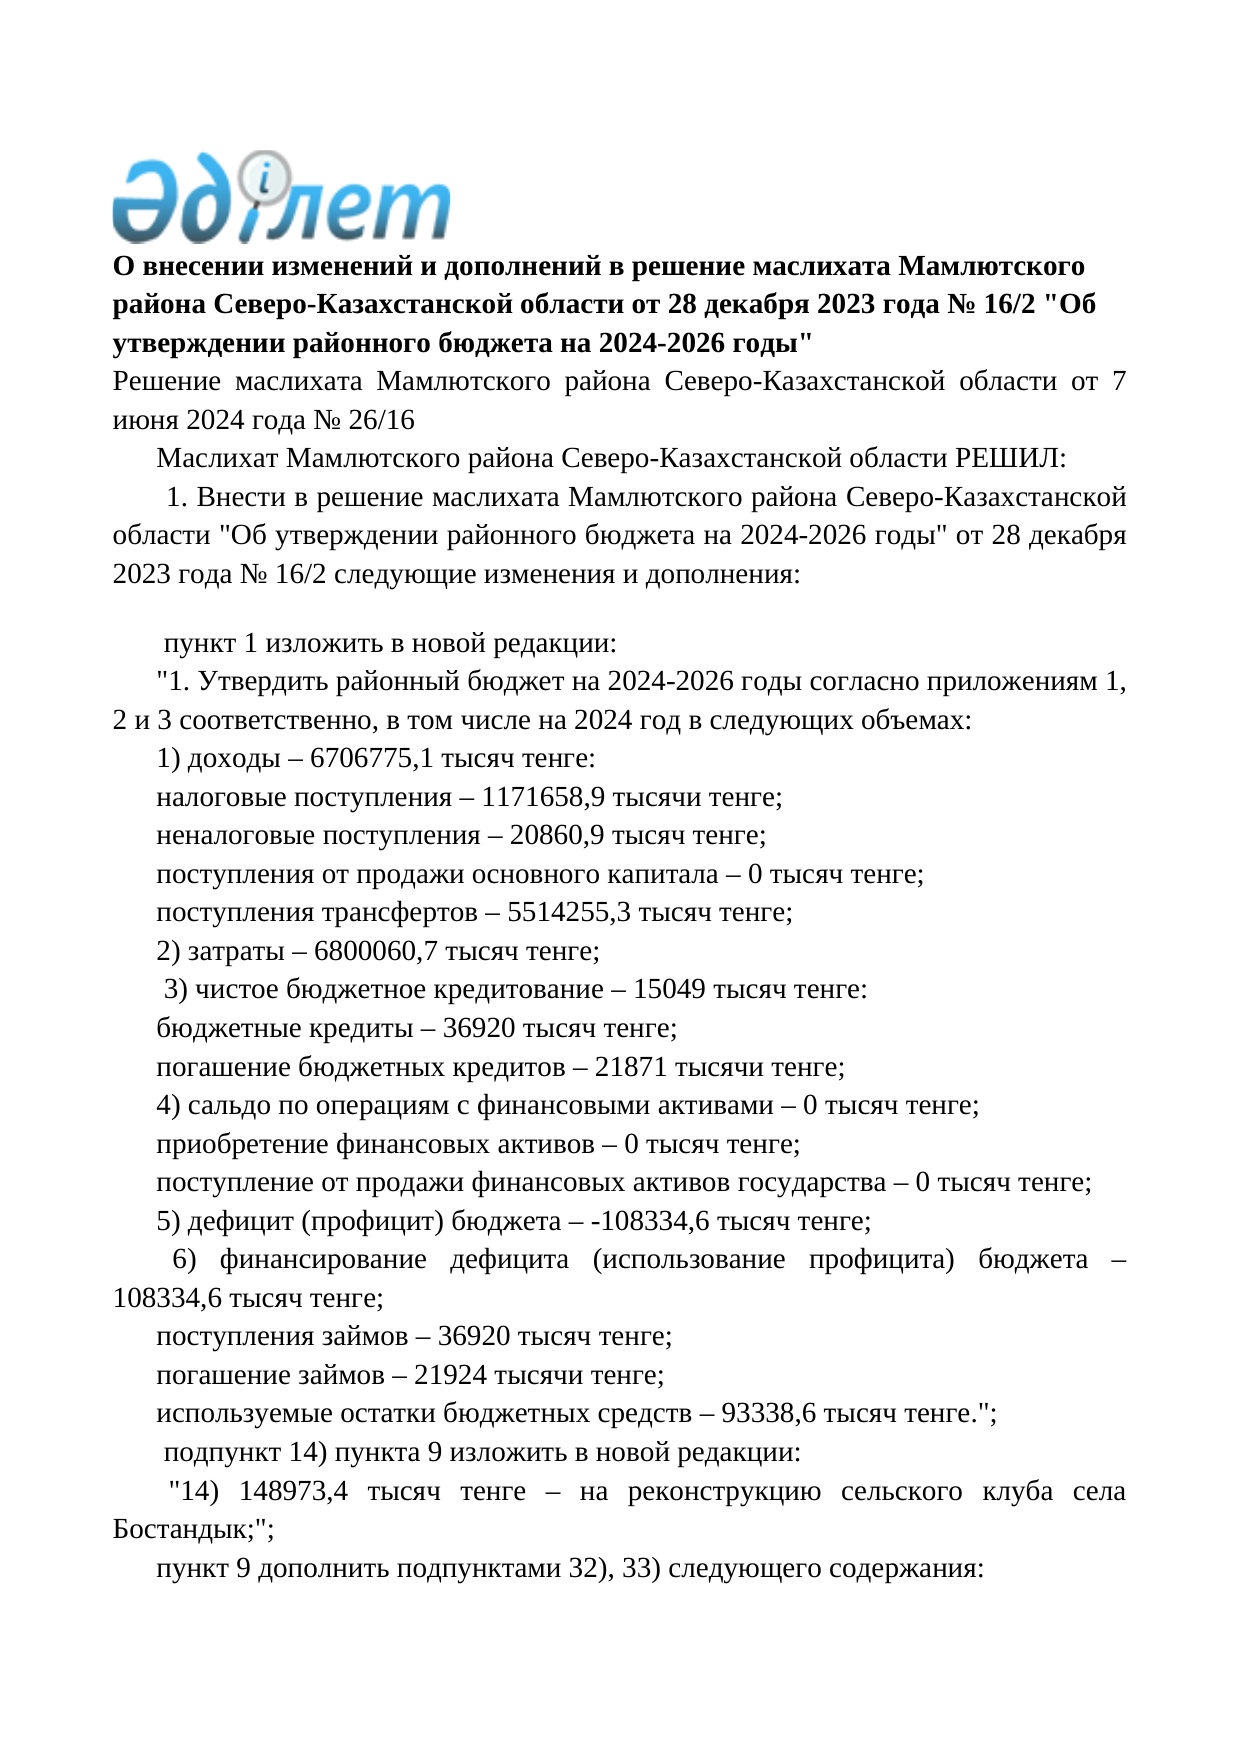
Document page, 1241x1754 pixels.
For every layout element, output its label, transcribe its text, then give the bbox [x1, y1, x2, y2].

text подпункт 14) пункта 9 изложить в новой редакции: [112, 1434, 1128, 1468]
text 5) дефицит (профицит) бюджета – -108334,6 тысяч тенге; [112, 1203, 1128, 1236]
picture [112, 150, 451, 244]
text поступления трансфертов – 5514255,3 тысяч тенге; [112, 894, 1128, 928]
text 4) сальдо по операциям с финансовыми активами – 0 тысяч тенге; [112, 1087, 1128, 1121]
text О внесении изменений и дополнений в решение маслихата Мамлютского района Северо-Казахстанской области от 28 декабря 2023 года № 16/2 "Об утверждении районного бюджета на 2024-2026 годы" [112, 248, 1128, 358]
text поступления займов – 36920 тысяч тенге; [112, 1318, 1128, 1352]
text 3) чистое бюджетное кредитование – 15049 тысяч тенге: [112, 972, 1128, 1005]
text приобретение финансовых активов – 0 тысяч тенге; [112, 1126, 1128, 1159]
text поступление от продажи финансовых активов государства – 0 тысяч тенге; [112, 1164, 1128, 1198]
text Решение маслихата Мамлютского района Северо-Казахстанской области от 7 июня 2024 года № 26/16 [112, 363, 1128, 435]
text 2) затраты – 6800060,7 тысяч тенге; [112, 933, 1128, 967]
text пункт 1 изложить в новой редакции: [112, 625, 1128, 658]
text налоговые поступления – 1171658,9 тысячи тенге; [112, 779, 1128, 812]
text пункт 9 дополнить подпунктами 32), 33) следующего содержания: [112, 1550, 1128, 1583]
text 6) финансирование дефицита (использование профицита) бюджета – 108334,6 тысяч тенге; [112, 1241, 1128, 1313]
text поступления от продажи основного капитала – 0 тысяч тенге; [112, 856, 1128, 889]
text бюджетные кредиты – 36920 тысяч тенге; [112, 1010, 1128, 1044]
text погашение бюджетных кредитов – 21871 тысячи тенге; [112, 1049, 1128, 1082]
text неналоговые поступления – 20860,9 тысяч тенге; [112, 817, 1128, 851]
text Маслихат Мамлютского района Северо-Казахстанской области РЕШИЛ: [112, 440, 1128, 474]
text используемые остатки бюджетных средств – 93338,6 тысяч тенге."; [112, 1396, 1128, 1429]
text 1) доходы – 6706775,1 тысяч тенге: [112, 740, 1128, 774]
text "1. Утвердить районный бюджет на 2024-2026 годы согласно приложениям 1, 2 и 3 соответственно, в том числе на 2024 год в следующих объемах: [112, 663, 1128, 735]
text погашение займов – 21924 тысячи тенге; [112, 1357, 1128, 1391]
text 1. Внести в решение маслихата Мамлютского района Северо-Казахстанской области "Об утверждении районного бюджета на 2024-2026 годы" от 28 декабря 2023 года № 16/2 следующие изменения и дополнения: [112, 479, 1128, 589]
text "14) 148973,4 тысяч тенге – на реконструкцию сельского клуба села Бостандык;"; [112, 1473, 1128, 1545]
